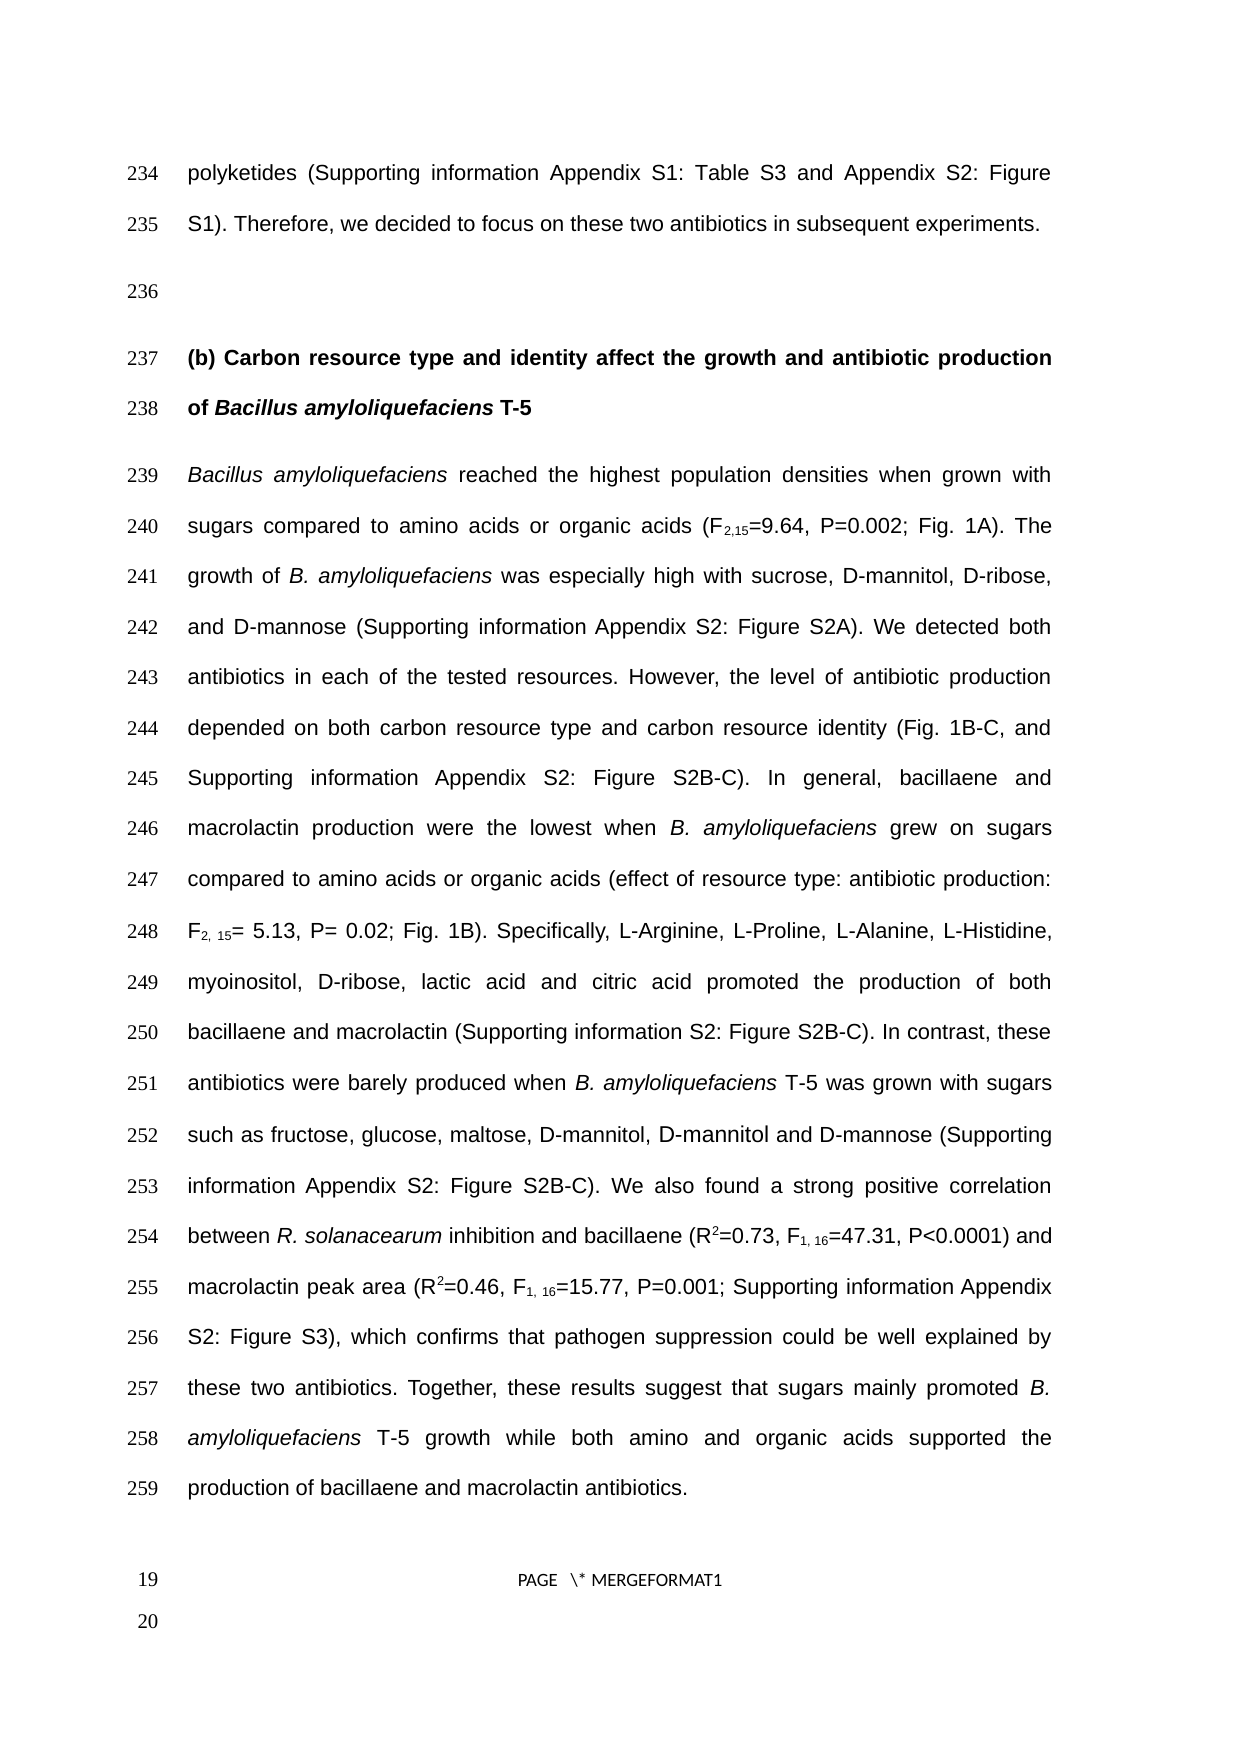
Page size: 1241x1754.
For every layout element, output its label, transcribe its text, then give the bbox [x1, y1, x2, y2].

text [187, 160, 1053, 236]
text (b) Carbon resource type and identity affect the growth and antibiotic production of Bacillus amyloliquefaciens T-5 [187, 345, 1053, 420]
text Bacillus amyloliquefaciens reached the highest population densities when grown with sugars compared to amino acids or organic acids (F2,15=9.64, P=0.002; Fig. 1A). The growth of B. amyloliquefaciens was especially high with sucrose, D-mannitol, D-ribose, and D-mannose (Supporting information Appendix S2: Figure S2A). We detected both antibiotics in each of the tested resources. However, the level of antibiotic production depended on both carbon resource type and carbon resource identity (Fig. 1B-C, and Supporting information Appendix S2: Figure S2B-C). In general, bacillaene and macrolactin production were the lowest when B. amyloliquefaciens grew on sugars compared to amino acids or organic acids (effect of resource type: antibiotic production: F2, 15= 5.13, P= 0.02; Fig. 1B). Specifically, L-Arginine, L-Proline, L-Alanine, L-Histidine, myoinositol, D-ribose, lactic acid and citric acid promoted the production of both bacillaene and macrolactin (Supporting information S2: Figure S2B-C). In contrast, these antibiotics were barely produced when B. amyloliquefaciens T-5 was grown with sugars such as fructose, glucose, maltose, D-mannitol, D-mannitol and D-mannose (Supporting information Appendix S2: Figure S2B-C). We also found a strong positive correlation between R. solanacearum inhibition and bacillaene (R2=0.73, F1, 16=47.31, P<0.0001) and macrolactin peak area (R2=0.46, F1, 16=15.77, P=0.001; Supporting information Appendix S2: Figure S3), which confirms that pathogen suppression could be well explained by these two antibiotics. Together, these results suggest that sugars mainly promoted B. amyloliquefaciens T-5 growth while both amino and organic acids supported the production of bacillaene and macrolactin antibiotics. [187, 462, 1053, 1500]
